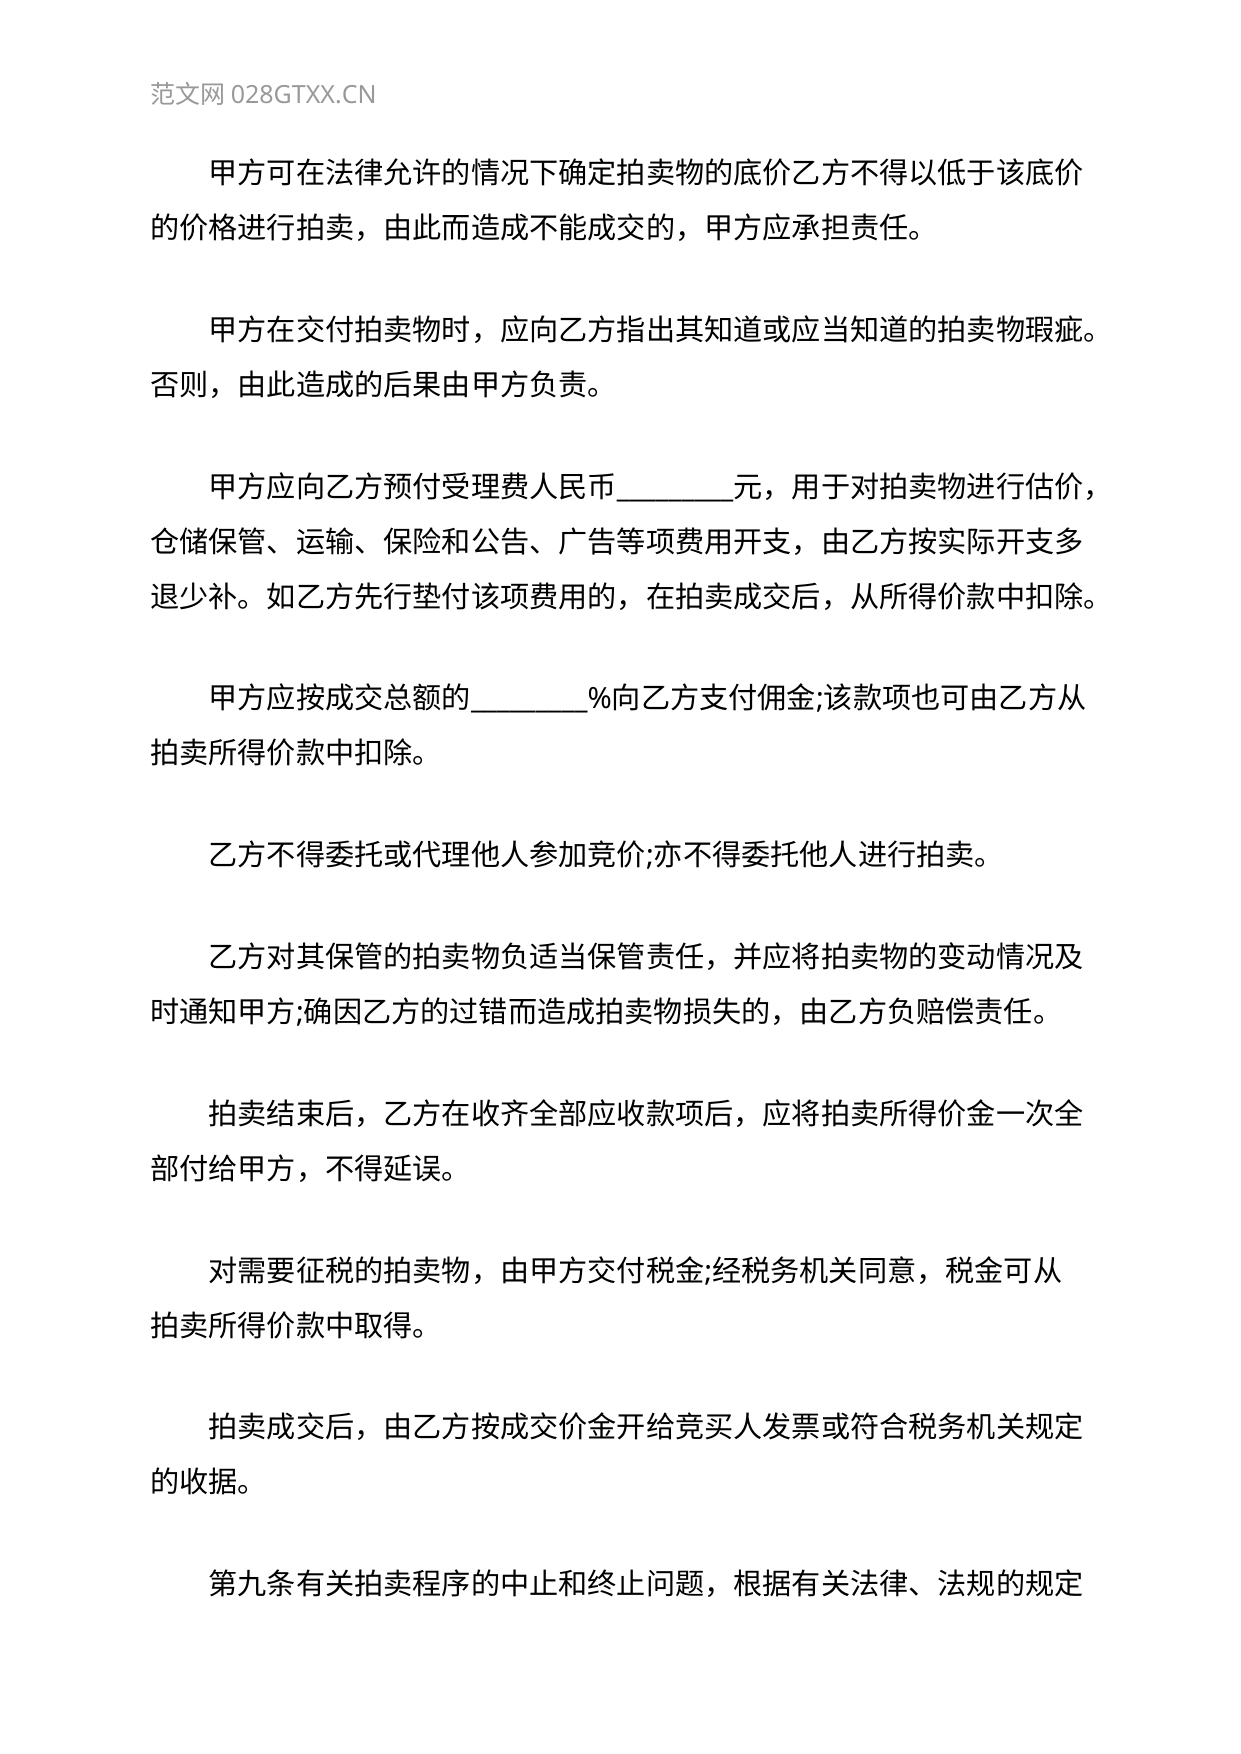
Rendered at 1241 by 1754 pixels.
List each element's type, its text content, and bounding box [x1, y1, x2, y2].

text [150, 1561, 1090, 1603]
text 甲方应按成交总额的_________%向乙方支付佣金;该款项也可由乙方从拍卖所得价款中扣除。 [150, 675, 1090, 772]
text 对需要征税的拍卖物，由甲方交付税金;经税务机关同意，税金可从拍卖所得价款中取得。 [150, 1247, 1090, 1344]
text 甲方应向乙方预付受理费人民币_________元，用于对拍卖物进行估价，仓储保管、运输、保险和公告、广告等项费用开支，由乙方按实际开支多退少补。如乙方先行垫付该项费用的，在拍卖成交后，从所得价款中扣除。 [150, 463, 1090, 616]
text 乙方不得委托或代理他人参加竞价;亦不得委托他人进行拍卖。 [150, 832, 1090, 874]
text 乙方对其保管的拍卖物负适当保管责任，并应将拍卖物的变动情况及时通知甲方;确因乙方的过错而造成拍卖物损失的，由乙方负赔偿责任。 [150, 934, 1090, 1031]
text 甲方可在法律允许的情况下确定拍卖物的底价乙方不得以低于该底价的价格进行拍卖，由此而造成不能成交的，甲方应承担责任。 [150, 150, 1090, 247]
text 甲方在交付拍卖物时，应向乙方指出其知道或应当知道的拍卖物瑕疵。否则，由此造成的后果由甲方负责。 [150, 307, 1090, 404]
text 拍卖成交后，由乙方按成交价金开给竞买人发票或符合税务机关规定的收据。 [150, 1404, 1090, 1501]
text 拍卖结束后，乙方在收齐全部应收款项后，应将拍卖所得价金一次全部付给甲方，不得延误。 [150, 1091, 1090, 1188]
